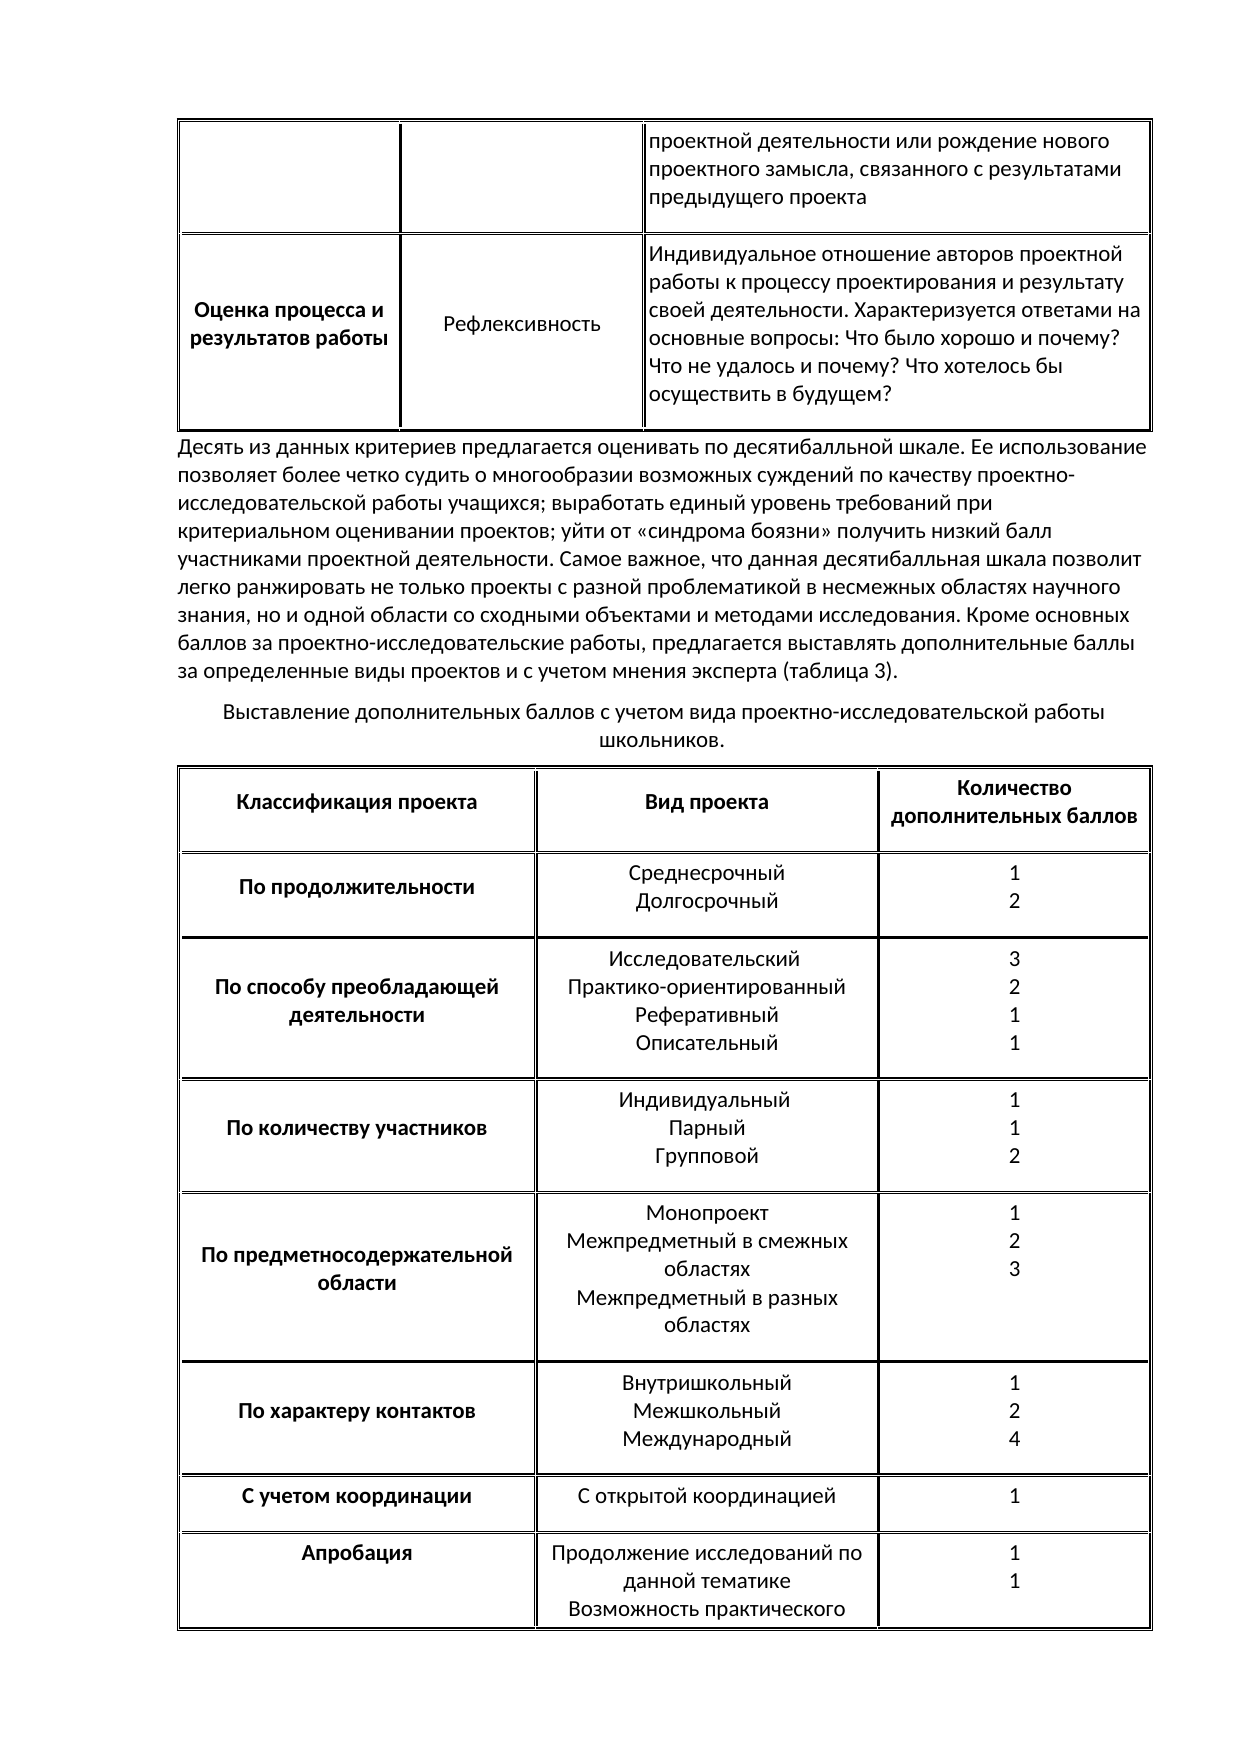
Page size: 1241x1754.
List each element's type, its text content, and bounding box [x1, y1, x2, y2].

table_cell Рефлексивность [400, 231, 644, 429]
text Десять из данных критериев предлагается оценивать по десятибалльной шкале. Ее использование позволяет более четко судить о многообразии возможных суждений по качеству проектно-исследовательской работы учащихся; выработать единый уровень требований при критериальном оценивании проектов; уйти от «синдрома боязни» получить низкий балл участниками проектной деятельности. Самое важное, что данная десятибалльная шкала позволит легко ранжировать не только проекты с разной проблематикой в несмежных областях научного знания, но и одной области со сходными объектами и методами исследования. Кроме основных баллов за проектно-исследовательские работы, предлагается выставлять дополнительные баллы за определенные виды проектов и с учетом мнения эксперта (таблица 3). [177, 432, 1152, 684]
table_header Классификация проекта [180, 767, 536, 851]
table_cell С открытой координацией [538, 1477, 877, 1531]
table_cell По продолжительности [178, 851, 536, 936]
table_cell С учетом координации [180, 1473, 534, 1531]
text Выставление дополнительных баллов с учетом вида проектно-исследовательской работы школьников. [177, 697, 1152, 753]
table_cell По количеству участников [180, 1077, 534, 1191]
table_cell 1 1 3 [878, 1531, 1151, 1627]
table_cell 1 2 4 [880, 1360, 1149, 1473]
table_cell Индивидуальный Парный Групповой [538, 1081, 877, 1191]
table_cell 1 2 3 [878, 1191, 1151, 1360]
table_cell Монопроект Межпредметный в смежных областях Межпредметный в разных областях [538, 1194, 877, 1360]
table_cell По способу преобладающей деятельности [180, 936, 534, 1077]
table_cell Апробация [400, 120, 644, 231]
table_cell Среднесрочный Долгосрочный [538, 854, 877, 936]
table_header Количество дополнительных баллов [878, 769, 1149, 851]
table_cell По характеру контактов [180, 1360, 534, 1473]
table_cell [536, 1534, 878, 1627]
table_cell Индивидуальное отношение авторов проектной работы к процессу проектирования и результату своей деятельности. Характеризуется ответами на основные вопросы: Что было хорошо и почему? Что не удалось и почему? Что хотелось бы осуществить в будущем? [644, 231, 1150, 429]
table_cell 1 [880, 1473, 1150, 1531]
table_cell 1 2 [878, 851, 1151, 936]
table_cell 1 1 2 [880, 1077, 1150, 1191]
table_cell Апробация [178, 1531, 536, 1627]
table_header Вид проекта [536, 767, 878, 851]
table_cell Оценка процесса и результатов работы [180, 231, 400, 429]
table_cell По предметносодержательной области [178, 1191, 536, 1360]
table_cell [644, 122, 1149, 231]
table_cell 3 2 1 1 [880, 936, 1149, 1077]
table_cell Исследовательский Практико-ориентированный Реферативный Описательный [538, 939, 877, 1077]
table_cell Внутришкольный Межшкольный Международный [538, 1363, 877, 1473]
